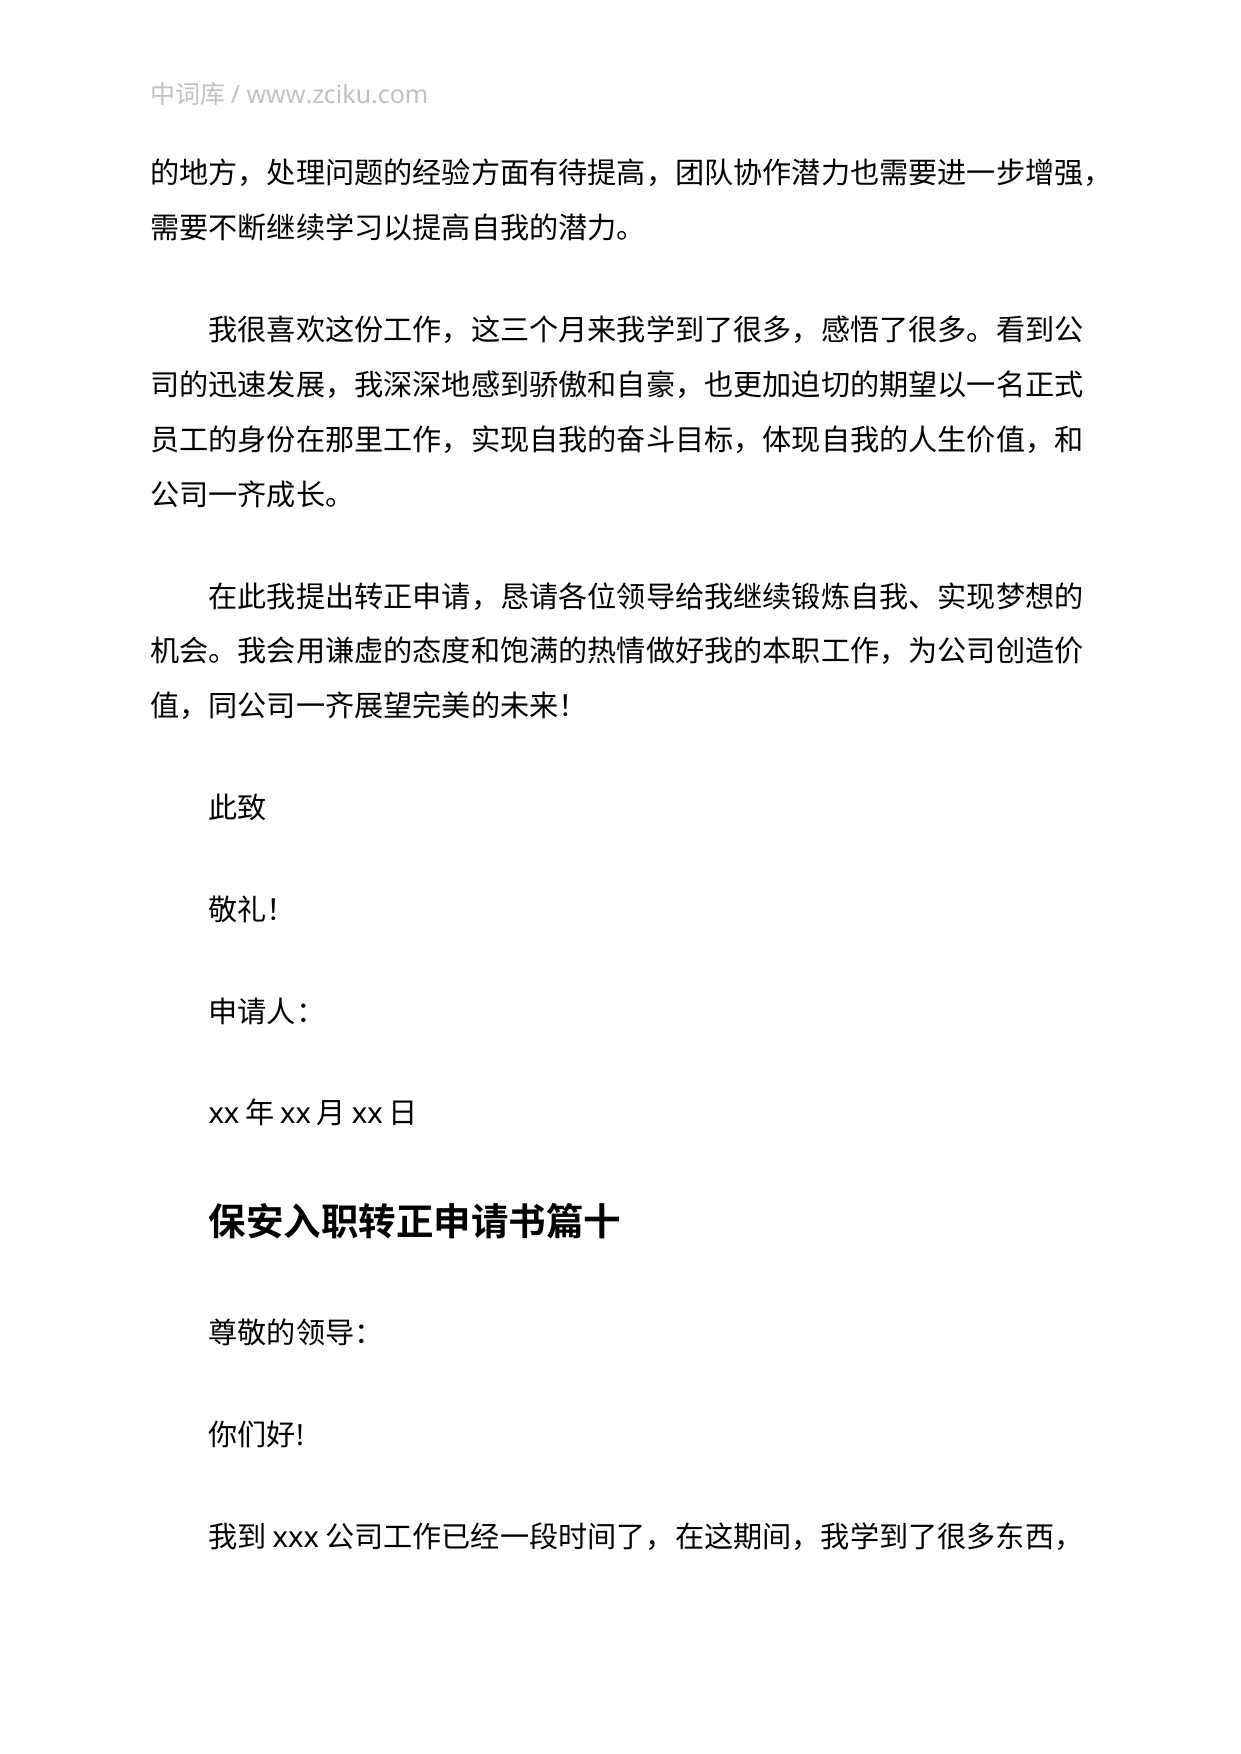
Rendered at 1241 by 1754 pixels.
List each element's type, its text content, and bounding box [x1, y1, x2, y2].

text 在此我提出转正申请，恳请各位领导给我继续锻炼自我、实现梦想的机会。我会用谦虚的态度和饱满的热情做好我的本职工作，为公司创造价值，同公司一齐展望完美的未来！ [150, 573, 1090, 725]
text xx年xx月xx日 [150, 1090, 1090, 1132]
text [150, 150, 1090, 247]
text 你们好! [150, 1411, 1090, 1453]
text 申请人： [150, 988, 1090, 1031]
text 尊敬的领导： [150, 1309, 1090, 1352]
text 此致 [150, 785, 1090, 827]
text 保安入职转正申请书篇十 [150, 1192, 1090, 1246]
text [150, 1513, 1090, 1556]
text 我很喜欢这份工作，这三个月来我学到了很多，感悟了很多。看到公司的迅速发展，我深深地感到骄傲和自豪，也更加迫切的期望以一名正式员工的身份在那里工作，实现自我的奋斗目标，体现自我的人生价值，和公司一齐成长。 [150, 307, 1090, 514]
text 敬礼！ [150, 886, 1090, 929]
